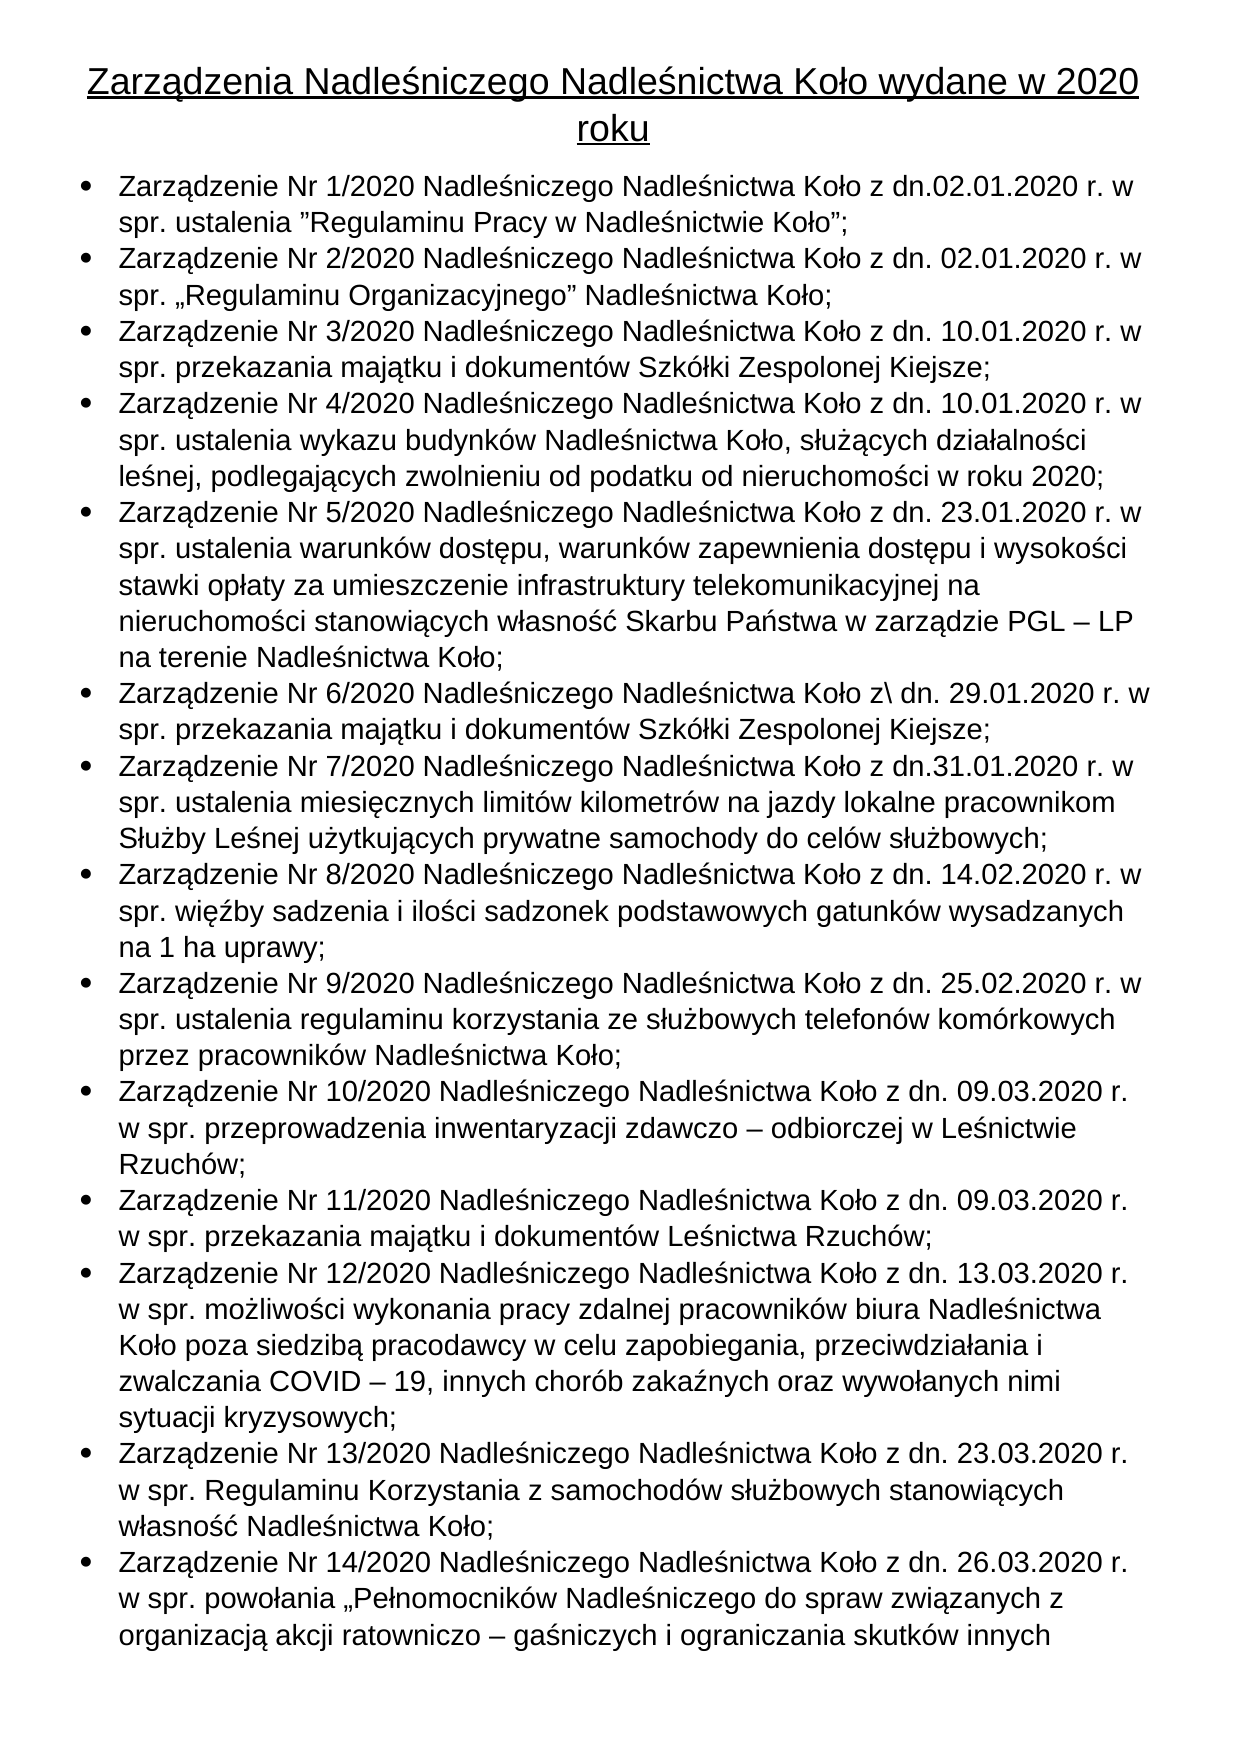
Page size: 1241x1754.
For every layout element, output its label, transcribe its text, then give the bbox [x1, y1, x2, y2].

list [81, 1545, 1152, 1651]
list Zarządzenie Nr 8/2020 Nadleśniczego Nadleśnictwa Koło z dn. 14.02.2020 r. w spr. więźby sadzenia i ilości sadzonek podstawowych gatunków wysadzanych na 1 ha uprawy; [81, 857, 1152, 963]
list Zarządzenie Nr 4/2020 Nadleśniczego Nadleśnictwa Koło z dn. 10.01.2020 r. w spr. ustalenia wykazu budynków Nadleśnictwa Koło, służących działalności leśnej, podlegających zwolnieniu od podatku od nieruchomości w roku 2020; [81, 386, 1152, 492]
list Zarządzenie Nr 6/2020 Nadleśniczego Nadleśnictwa Koło z\ dn. 29.01.2020 r. w spr. przekazania majątku i dokumentów Szkółki Zespolonej Kiejsze; [81, 676, 1152, 746]
list Zarządzenie Nr 10/2020 Nadleśniczego Nadleśnictwa Koło z dn. 09.03.2020 r. w spr. przeprowadzenia inwentaryzacji zdawczo – odbiorczej w Leśnictwie Rzuchów; [81, 1074, 1152, 1181]
list Zarządzenie Nr 9/2020 Nadleśniczego Nadleśnictwa Koło z dn. 25.02.2020 r. w spr. ustalenia regulaminu korzystania ze służbowych telefonów komórkowych przez pracowników Nadleśnictwa Koło; [81, 966, 1152, 1072]
list Zarządzenie Nr 12/2020 Nadleśniczego Nadleśnictwa Koło z dn. 13.03.2020 r. w spr. możliwości wykonania pracy zdalnej pracowników biura Nadleśnictwa Koło poza siedzibą pracodawcy w celu zapobiegania, przeciwdziałania i zwalczania COVID – 19, innych chorób zakaźnych oraz wywołanych nimi sytuacji kryzysowych; [81, 1256, 1152, 1434]
list Zarządzenie Nr 3/2020 Nadleśniczego Nadleśnictwa Koło z dn. 10.01.2020 r. w spr. przekazania majątku i dokumentów Szkółki Zespolonej Kiejsze; [81, 314, 1152, 384]
list Zarządzenie Nr 1/2020 Nadleśniczego Nadleśnictwa Koło z dn.02.01.2020 r. w spr. ustalenia ”Regulaminu Pracy w Nadleśnictwie Koło”; [81, 169, 1152, 239]
list Zarządzenie Nr 5/2020 Nadleśniczego Nadleśnictwa Koło z dn. 23.01.2020 r. w spr. ustalenia warunków dostępu, warunków zapewnienia dostępu i wysokości stawki opłaty za umieszczenie infrastruktury telekomunikacyjnej na nieruchomości stanowiących własność Skarbu Państwa w zarządzie PGL – LP na terenie Nadleśnictwa Koło; [81, 495, 1152, 673]
list Zarządzenie Nr 2/2020 Nadleśniczego Nadleśnictwa Koło z dn. 02.01.2020 r. w spr. „Regulaminu Organizacyjnego” Nadleśnictwa Koło; [81, 241, 1152, 311]
list Zarządzenie Nr 13/2020 Nadleśniczego Nadleśnictwa Koło z dn. 23.03.2020 r. w spr. Regulaminu Korzystania z samochodów służbowych stanowiących własność Nadleśnictwa Koło; [81, 1437, 1152, 1543]
text Zarządzenia Nadleśniczego Nadleśnictwa Koło wydane w 2020 roku [74, 59, 1152, 149]
list Zarządzenie Nr 11/2020 Nadleśniczego Nadleśnictwa Koło z dn. 09.03.2020 r. w spr. przekazania majątku i dokumentów Leśnictwa Rzuchów; [81, 1183, 1152, 1253]
list Zarządzenie Nr 7/2020 Nadleśniczego Nadleśnictwa Koło z dn.31.01.2020 r. w spr. ustalenia miesięcznych limitów kilometrów na jazdy lokalne pracownikom Służby Leśnej użytkujących prywatne samochody do celów służbowych; [81, 748, 1152, 854]
